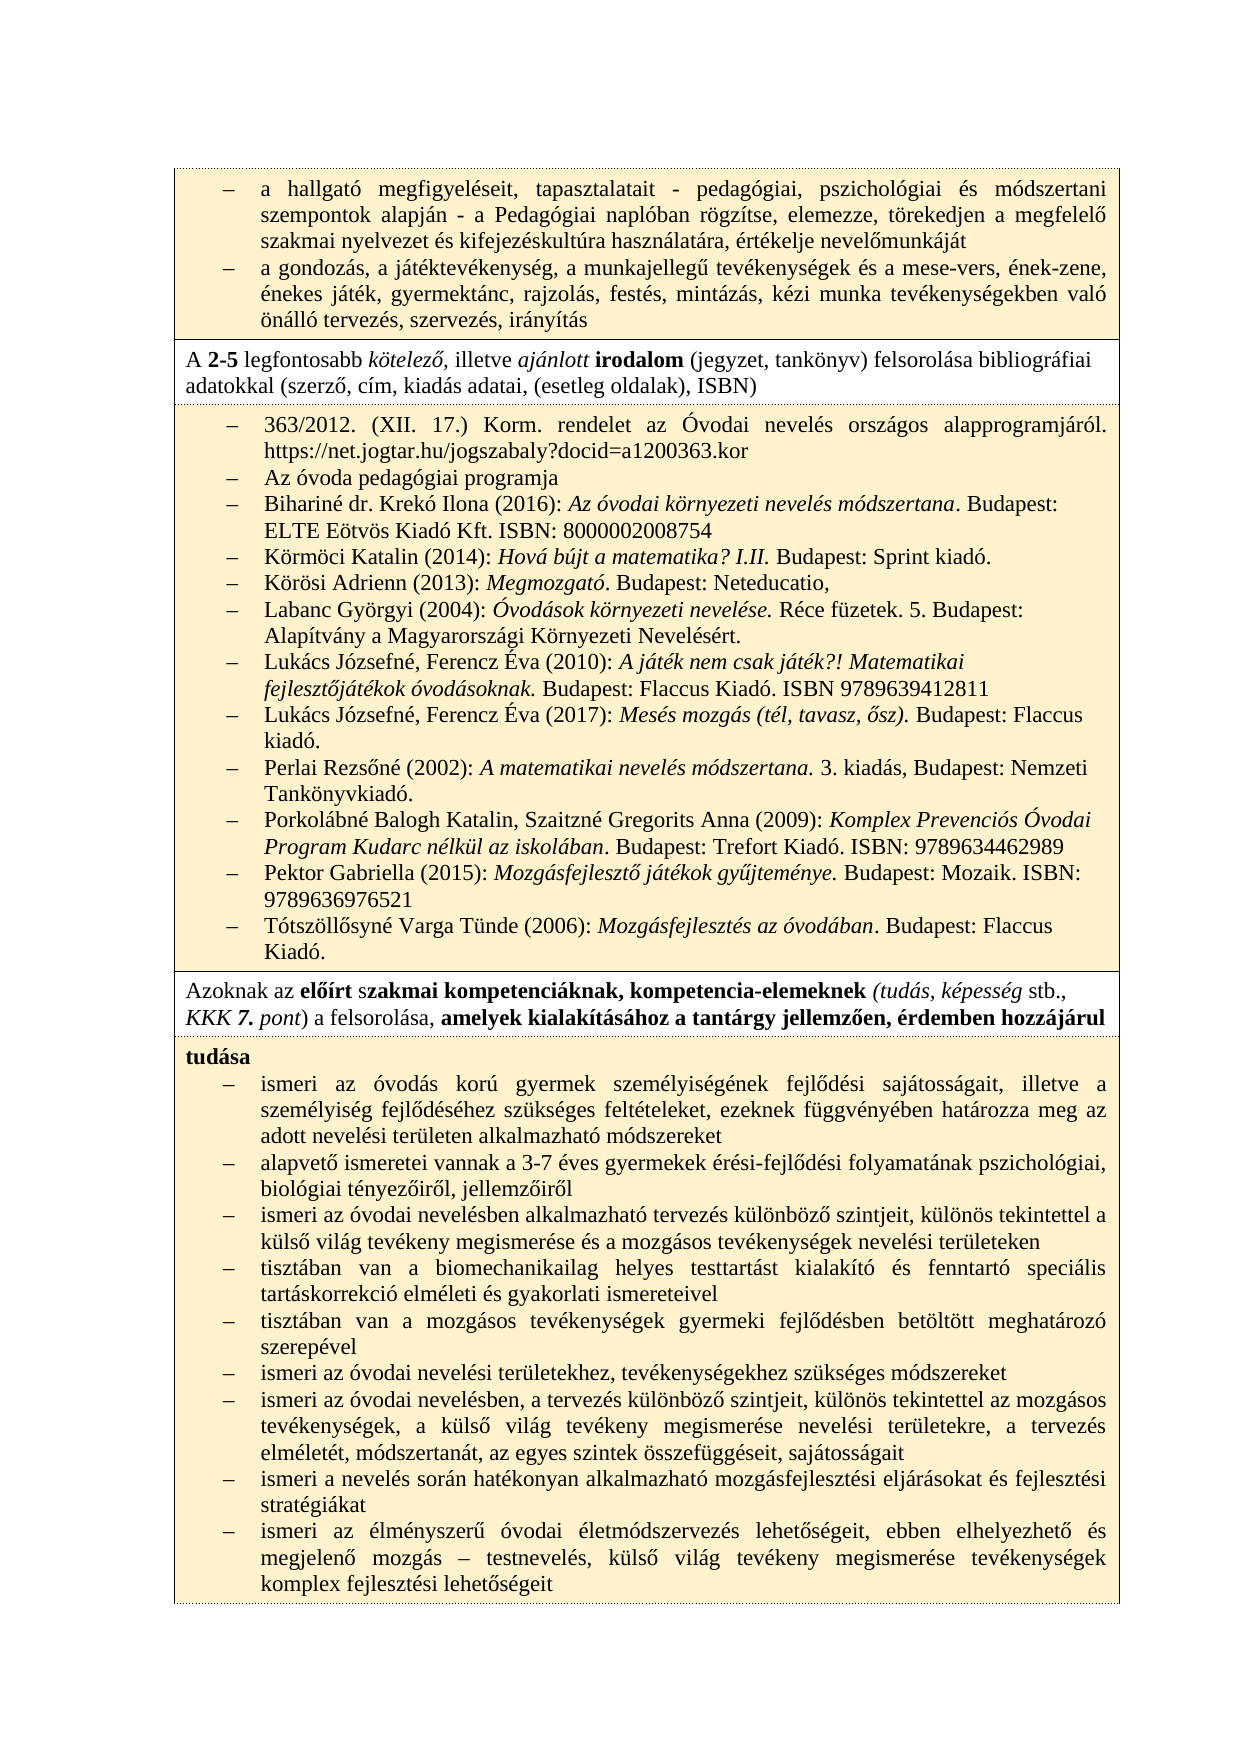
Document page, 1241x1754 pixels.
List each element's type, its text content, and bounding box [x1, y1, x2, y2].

table_cell Azoknak az előírt szakmai kompetenciáknak, kompetencia-elemeknek (tudás, képesség stb., KKK 7. pont) a felsorolása, amelyek kialakításához a tantárgy jellemzően, érdemben hozzájárul [175, 972, 1119, 1036]
table_cell A 2-5 legfontosabb kötelező, illetve ajánlott irodalom (jegyzet, tankönyv) felsorolása bibliográfiai adatokkal (szerző, cím, kiadás adatai, (esetleg oldalak), ISBN) [175, 340, 1119, 404]
table_cell 363/2012. (XII. 17.) Korm. rendelet az Óvodai nevelés országos alapprogramjáról. https://net.jogtar.hu/jogszabaly?docid=a1200363.kor Az óvoda pedagógiai programja Bihariné dr. Krekó Ilona (2016): Az óvodai környezeti nevelés módszertana. Budapest: ELTE Eötvös Kiadó Kft. ISBN: 8000002008754 Körmöci Katalin (2014): Hová bújt a matematika? I.II. Budapest: Sprint kiadó. Körösi Adrienn (2013): Megmozgató. Budapest: Neteducatio, Labanc Györgyi (2004): Óvodások környezeti nevelése. Réce füzetek. 5. Budapest: Alapítvány a Magyarországi Környezeti Nevelésért. Lukács Józsefné, Ferencz Éva (2010): A játék nem csak játék?! Matematikai fejlesztőjátékok óvodásoknak. Budapest: Flaccus Kiadó. ISBN 9789639412811 Lukács Józsefné, Ferencz Éva (2017): Mesés mozgás (tél, tavasz, ősz). Budapest: Flaccus kiadó. Perlai Rezsőné (2002): A matematikai nevelés módszertana. 3. kiadás, Budapest: Nemzeti Tankönyvkiadó. Porkolábné Balogh Katalin, Szaitzné Gregorits Anna (2009): Komplex Prevenciós Óvodai Program Kudarc nélkül az iskolában. Budapest: Trefort Kiadó. ISBN: 9789634462989 Pektor Gabriella (2015): Mozgásfejlesztő játékok gyűjteménye. Budapest: Mozaik. ISBN: 9789636976521 Tótszöllősyné Varga Tünde (2006): Mozgásfejlesztés az óvodában. Budapest: Flaccus Kiadó. [175, 404, 1119, 971]
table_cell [175, 168, 1119, 339]
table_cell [175, 1036, 1119, 1603]
